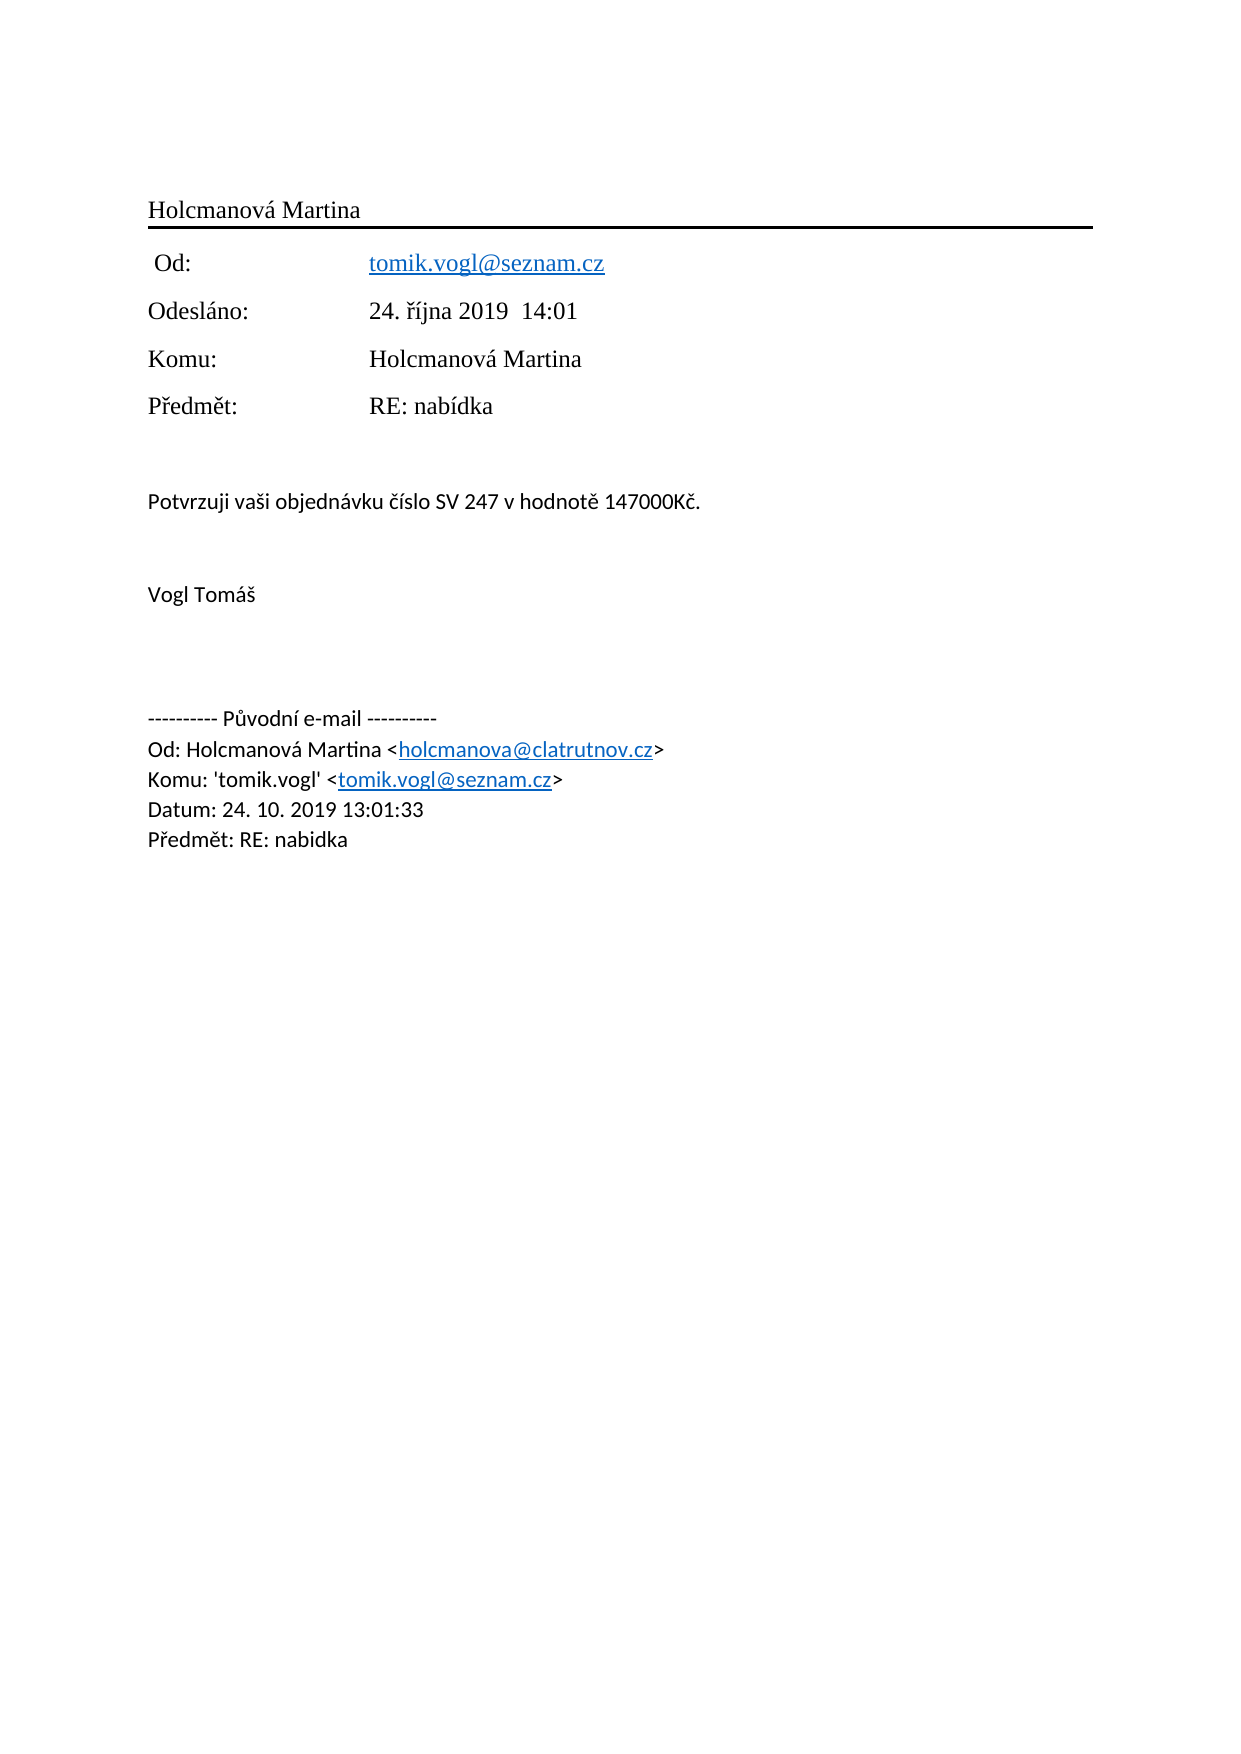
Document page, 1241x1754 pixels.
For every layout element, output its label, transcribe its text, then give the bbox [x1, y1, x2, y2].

text Vogl Tomáš [148, 581, 1093, 608]
text Potvrzuji vaši objednávku číslo SV 247 v hodnotě 147000Kč. [148, 487, 1093, 515]
text ---------- Původní e-mail ---------- Od: Holcmanová Martina <holcmanova@clatrutnov.cz> Komu: 'tomik.vogl' <tomik.vogl@seznam.cz> Datum: 24. 10. 2019 13:01:33 Předmět: RE: nabidka [148, 674, 1093, 883]
text Holcmanová Martina [148, 195, 1093, 226]
text Předmět: RE: nabídka [148, 391, 1093, 420]
text Odesláno: 24. října 2019 14:01 [148, 296, 1093, 325]
text Od: tomik.vogl@seznam.cz [148, 248, 1093, 277]
text Komu: Holcmanová Martina [148, 344, 1093, 372]
